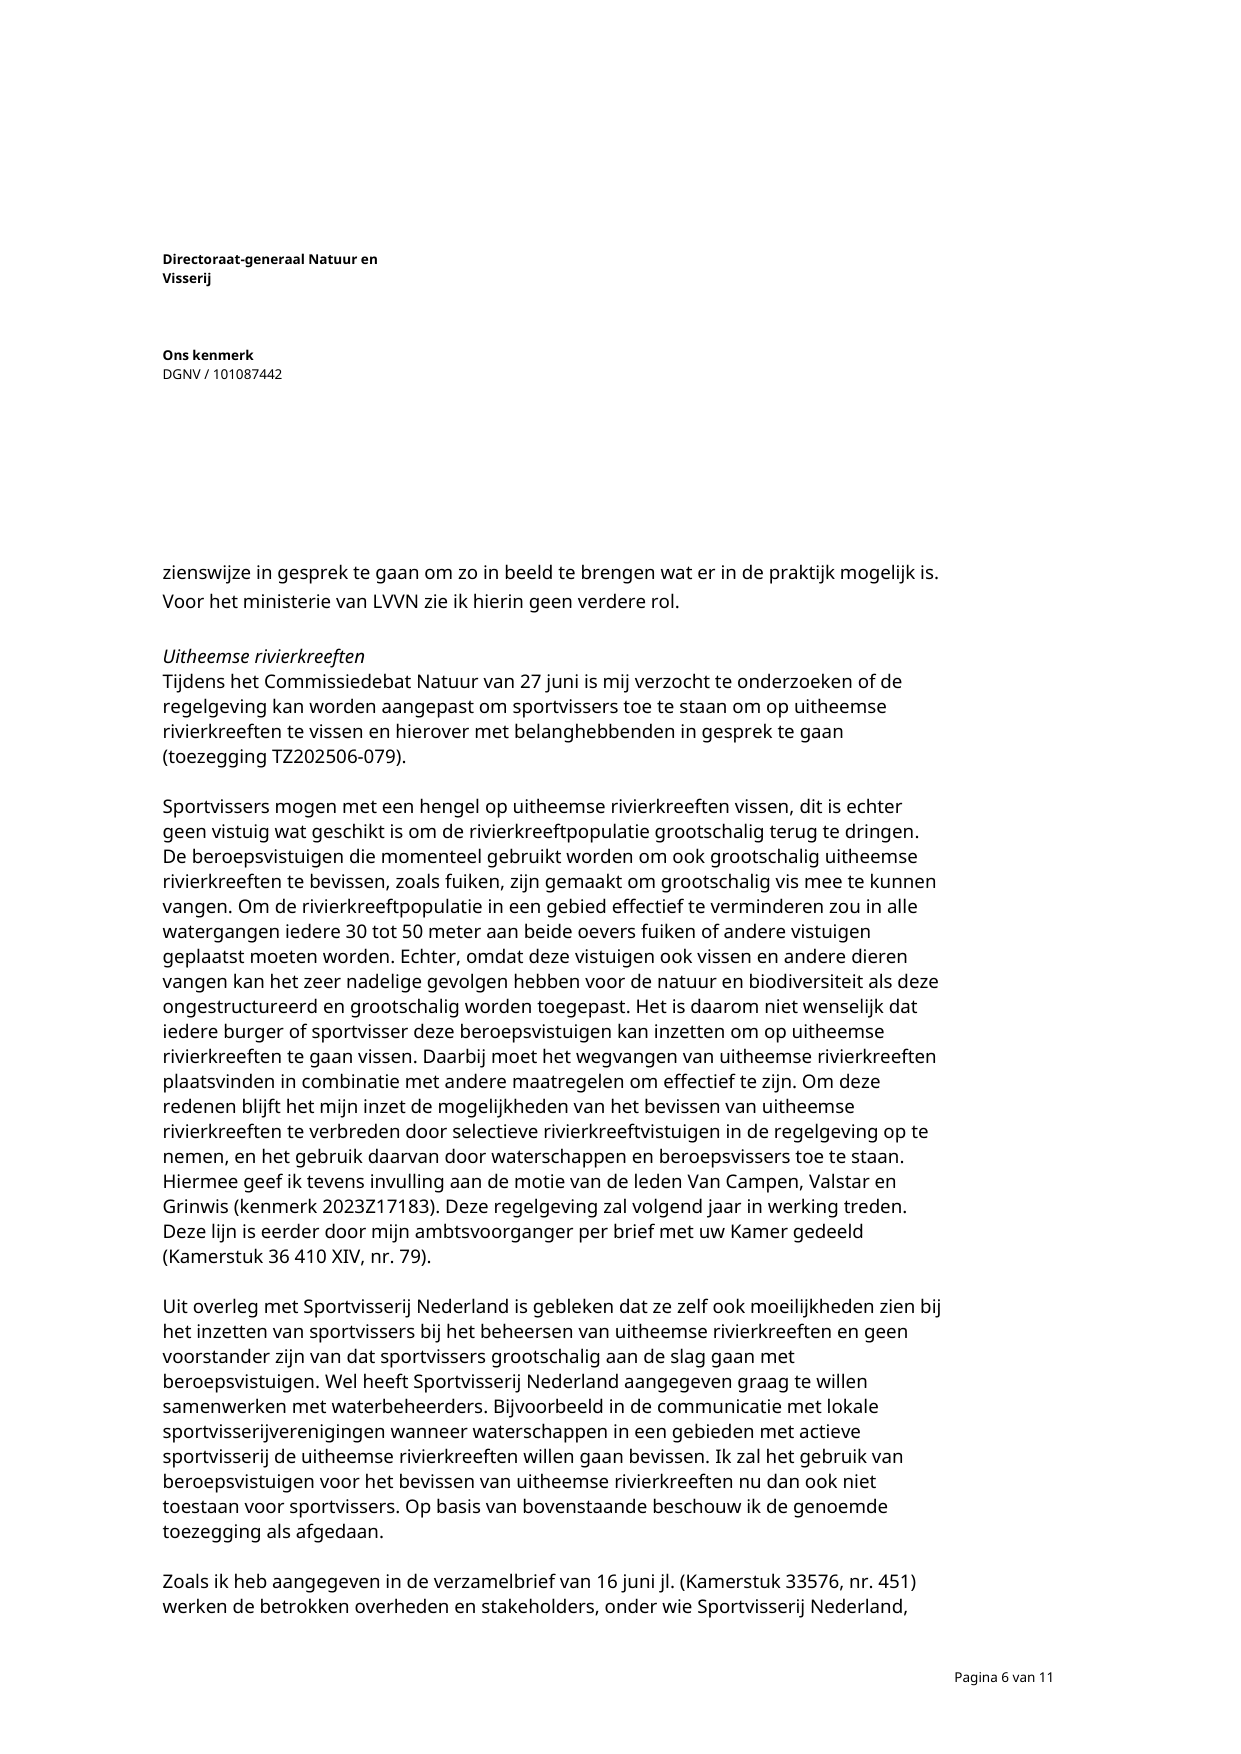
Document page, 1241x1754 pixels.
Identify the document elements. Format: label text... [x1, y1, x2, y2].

text Uitheemse rivierkreeften [162, 643, 947, 668]
text Sportvissers mogen met een hengel op uitheemse rivierkreeften vissen, dit is echter geen vistuig wat geschikt is om de rivierkreeftpopulatie grootschalig terug te dringen. De beroepsvistuigen die momenteel gebruikt worden om ook grootschalig uitheemse rivierkreeften te bevissen, zoals fuiken, zijn gemaakt om grootschalig vis mee te kunnen vangen. Om de rivierkreeftpopulatie in een gebied effectief te verminderen zou in alle watergangen iedere 30 tot 50 meter aan beide oevers fuiken of andere vistuigen geplaatst moeten worden. Echter, omdat deze vistuigen ook vissen en andere dieren vangen kan het zeer nadelige gevolgen hebben voor de natuur en biodiversiteit als deze ongestructureerd en grootschalig worden toegepast. Het is daarom niet wenselijk dat iedere burger of sportvisser deze beroepsvistuigen kan inzetten om op uitheemse rivierkreeften te gaan vissen. Daarbij moet het wegvangen van uitheemse rivierkreeften plaatsvinden in combinatie met andere maatregelen om effectief te zijn. Om deze redenen blijft het mijn inzet de mogelijkheden van het bevissen van uitheemse rivierkreeften te verbreden door selectieve rivierkreeftvistuigen in de regelgeving op te nemen, en het gebruik daarvan door waterschappen en beroepsvissers toe te staan. Hiermee geef ik tevens invulling aan de motie van de leden Van Campen, Valstar en Grinwis (kenmerk 2023Z17183). Deze regelgeving zal volgend jaar in werking treden. Deze lijn is eerder door mijn ambtsvoorganger per brief met uw Kamer gedeeld (Kamerstuk 36 410 XIV, nr. 79). [162, 793, 947, 1268]
text Tijdens het Commissiedebat Natuur van 27 juni is mij verzocht te onderzoeken of de regelgeving kan worden aangepast om sportvissers toe te staan om op uitheemse rivierkreeften te vissen en hierover met belanghebbenden in gesprek te gaan (toezegging TZ202506-079). [162, 668, 947, 768]
text Uit overleg met Sportvisserij Nederland is gebleken dat ze zelf ook moeilijkheden zien bij het inzetten van sportvissers bij het beheersen van uitheemse rivierkreeften en geen voorstander zijn van dat sportvissers grootschalig aan de slag gaan met beroepsvistuigen. Wel heeft Sportvisserij Nederland aangegeven graag te willen samenwerken met waterbeheerders. Bijvoorbeeld in de communicatie met lokale sportvisserijverenigingen wanneer waterschappen in een gebieden met actieve sportvisserij de uitheemse rivierkreeften willen gaan bevissen. Ik zal het gebruik van beroepsvistuigen voor het bevissen van uitheemse rivierkreeften nu dan ook niet toestaan voor sportvissers. Op basis van bovenstaande beschouw ik de genoemde toezegging als afgedaan. [162, 1293, 947, 1543]
